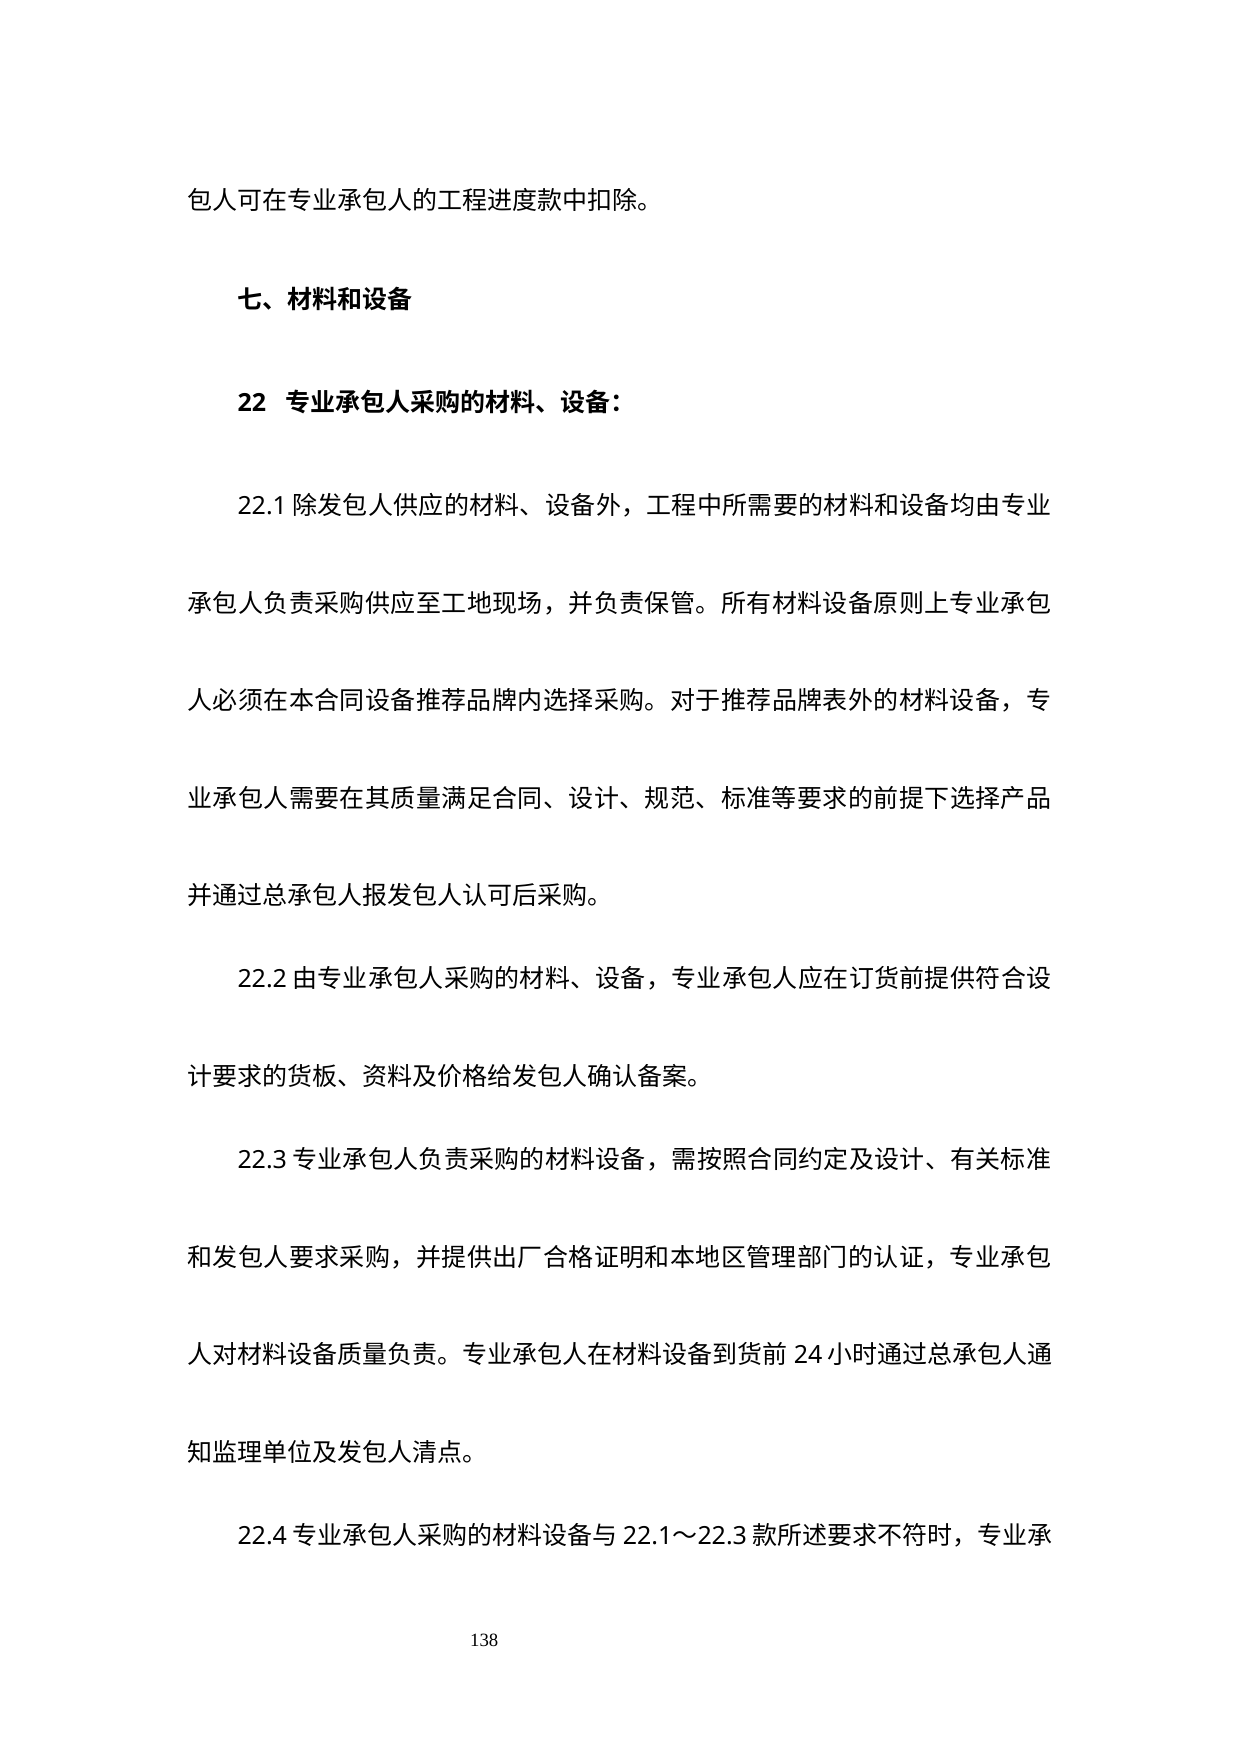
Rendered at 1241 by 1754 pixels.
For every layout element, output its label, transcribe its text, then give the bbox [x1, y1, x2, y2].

text 22.3专业承包人负责采购的材料设备，需按照合同约定及设计、有关标准和发包人要求采购，并提供出厂合格证明和本地区管理部门的认证，专业承包人对材料设备质量负责。专业承包人在材料设备到货前24小时通过总承包人通知监理单位及发包人清点。 [187, 1125, 1053, 1483]
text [187, 1501, 1053, 1566]
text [187, 166, 1053, 231]
text 22 专业承包人采购的材料、设备： [187, 383, 1053, 419]
text 22.2由专业承包人采购的材料、设备，专业承包人应在订货前提供符合设计要求的货板、资料及价格给发包人确认备案。 [187, 944, 1053, 1107]
text 22.1除发包人供应的材料、设备外，工程中所需要的材料和设备均由专业承包人负责采购供应至工地现场，并负责保管。所有材料设备原则上专业承包人必须在本合同设备推荐品牌内选择采购。对于推荐品牌表外的材料设备，专业承包人需要在其质量满足合同、设计、规范、标准等要求的前提下选择产品，并通过总承包人报发包人认可后采购。 [187, 471, 1053, 926]
text 七、材料和设备 [187, 265, 1053, 330]
